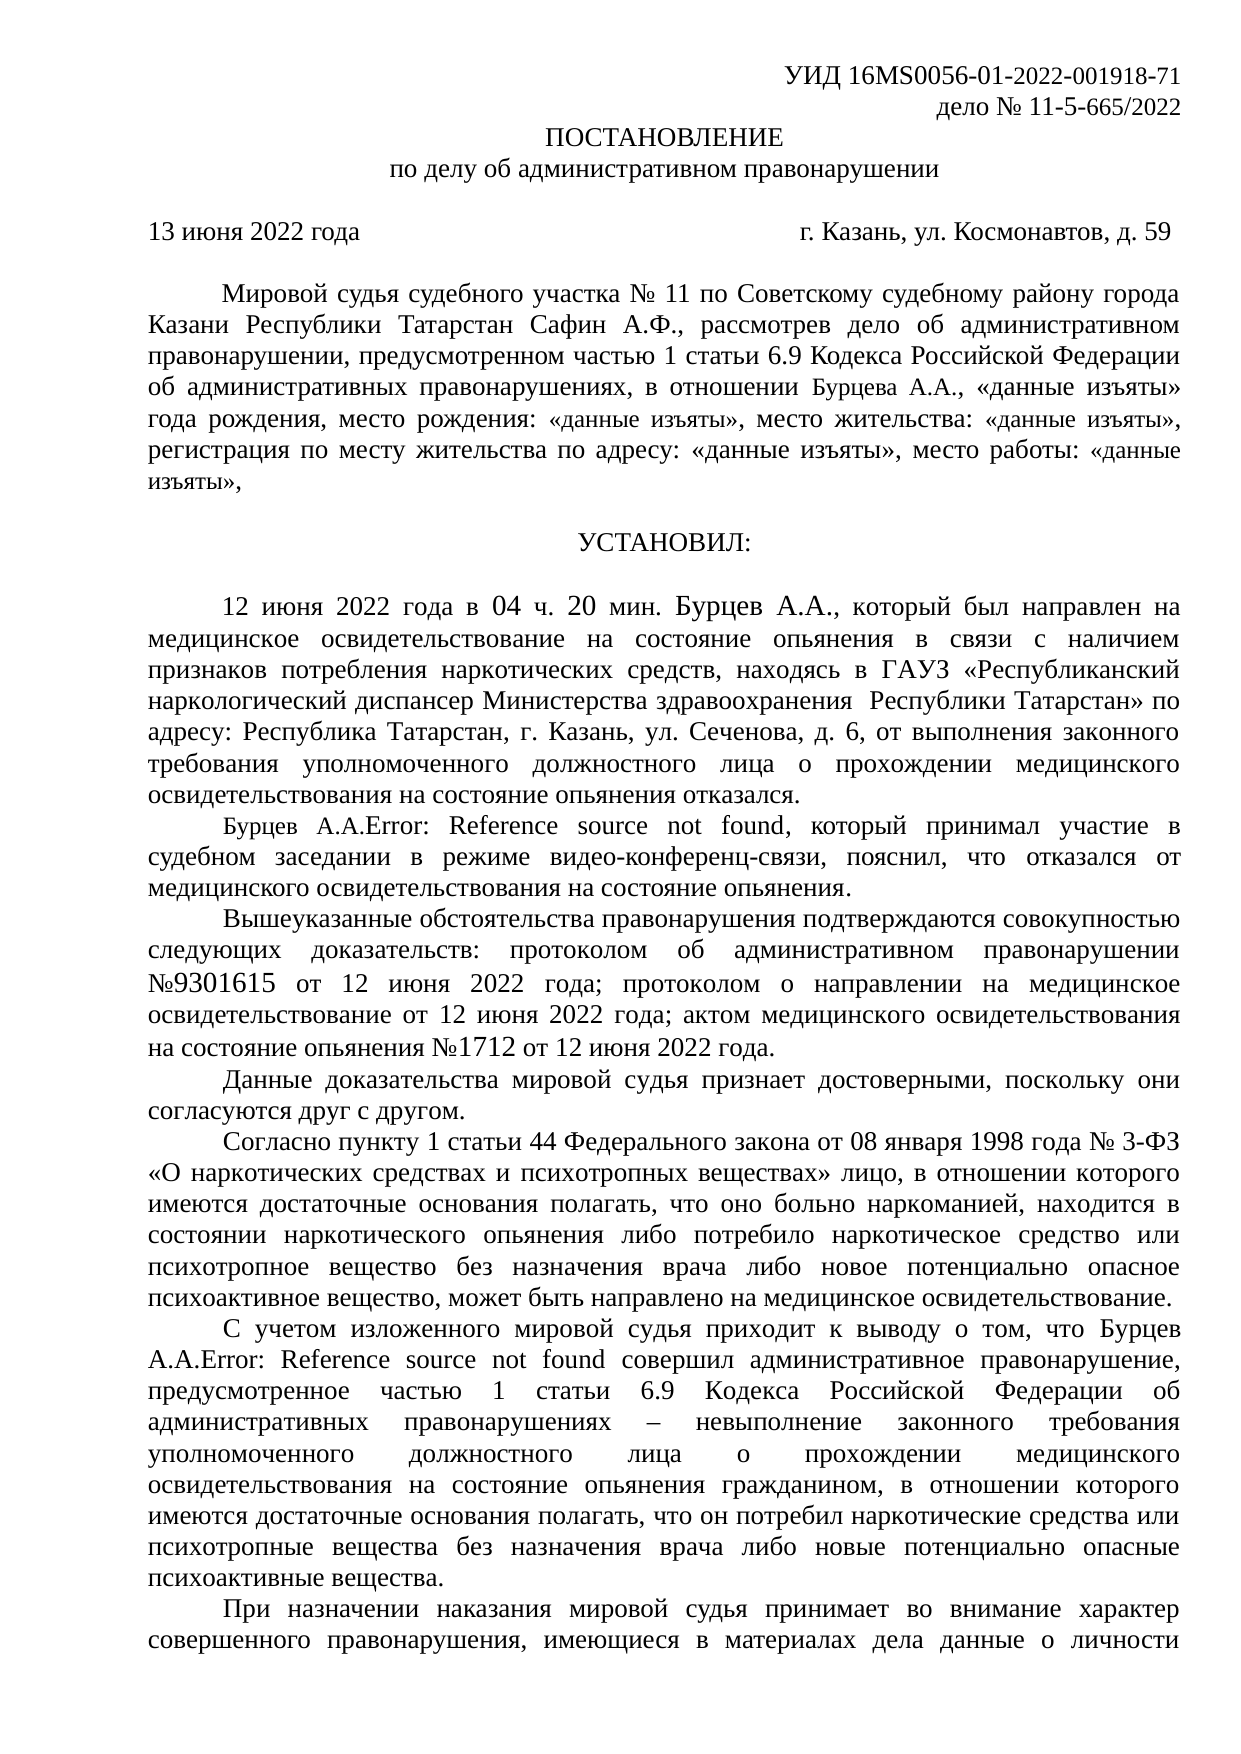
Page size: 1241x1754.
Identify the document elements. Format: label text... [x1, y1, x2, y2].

text Мировой судья судебного участка № 11 по Советскому судебному району города Казани Республики Татарстан Сафин А.Ф., рассмотрев дело об административном правонарушении, предусмотренном частью 1 статьи 6.9 Кодекса Российской Федерации об административных правонарушениях, в отношении , года рождения, место рождения: , место жительства: , регистрация по месту жительства по адресу: , место работы: , [148, 277, 1181, 495]
text УСТАНОВИЛ: [148, 526, 1181, 557]
text года в ч. мин. , который был направлен на медицинское освидетельствование на состояние опьянения в связи с наличием признаков потребления наркотических средств, находясь в ГАУЗ «Республиканский наркологический диспансер Министерства здравоохранения Республики Татарстан» по адресу: Республика Татарстан, г. Казань, ул. Сеченова, д. 6, от выполнения законного требования уполномоченного должностного лица о прохождении медицинского освидетельствования на состояние опьянения отказался. [148, 588, 1181, 809]
text С учетом изложенного мировой судья приходит к выводу о том, что совершил административное правонарушение, предусмотренное частью 1 статьи 6.9 Кодекса Российской Федерации об административных правонарушениях – невыполнение законного требования уполномоченного должностного лица о прохождении медицинского освидетельствования на состояние опьянения гражданином, в отношении которого имеются достаточные основания полагать, что он потребил наркотические средства или психотропные вещества без назначения врача либо новые потенциально опасные психоактивные вещества. [148, 1312, 1181, 1592]
text дело № 11-5-/ [148, 90, 1181, 121]
text Согласно пункту 1 статьи 44 Федерального закона от 08 января 1998 года № 3-ФЗ «О наркотических средствах и психотропных веществах» лицо, в отношении которого имеются достаточные основания полагать, что оно больно наркоманией, находится в состоянии наркотического опьянения либо потребило наркотическое средство или психотропное вещество без назначения врача либо новое потенциально опасное психоактивное вещество, может быть направлено на медицинское освидетельствование. [148, 1125, 1181, 1312]
text Данные доказательства мировой судья признает достоверными, поскольку они согласуются друг с другом. [148, 1063, 1181, 1125]
text по делу об административном правонарушении [148, 152, 1181, 184]
text Вышеуказанные обстоятельства правонарушения подтверждаются совокупностью следующих доказательств: протоколом об административном правонарушении № от года; протоколом о направлении на медицинское освидетельствование от года; актом медицинского освидетельствования на состояние опьянения № от года. [148, 902, 1181, 1063]
text года г. Казань, ул. Космонавтов, д. 59 [148, 215, 1181, 246]
text УИД 16MS0056-01--- [148, 59, 1181, 90]
text ПОСТАНОВЛЕНИЕ [148, 121, 1181, 152]
text , который принимал участие в судебном заседании в режиме видео-конференц-связи, пояснил, что . [148, 809, 1181, 902]
